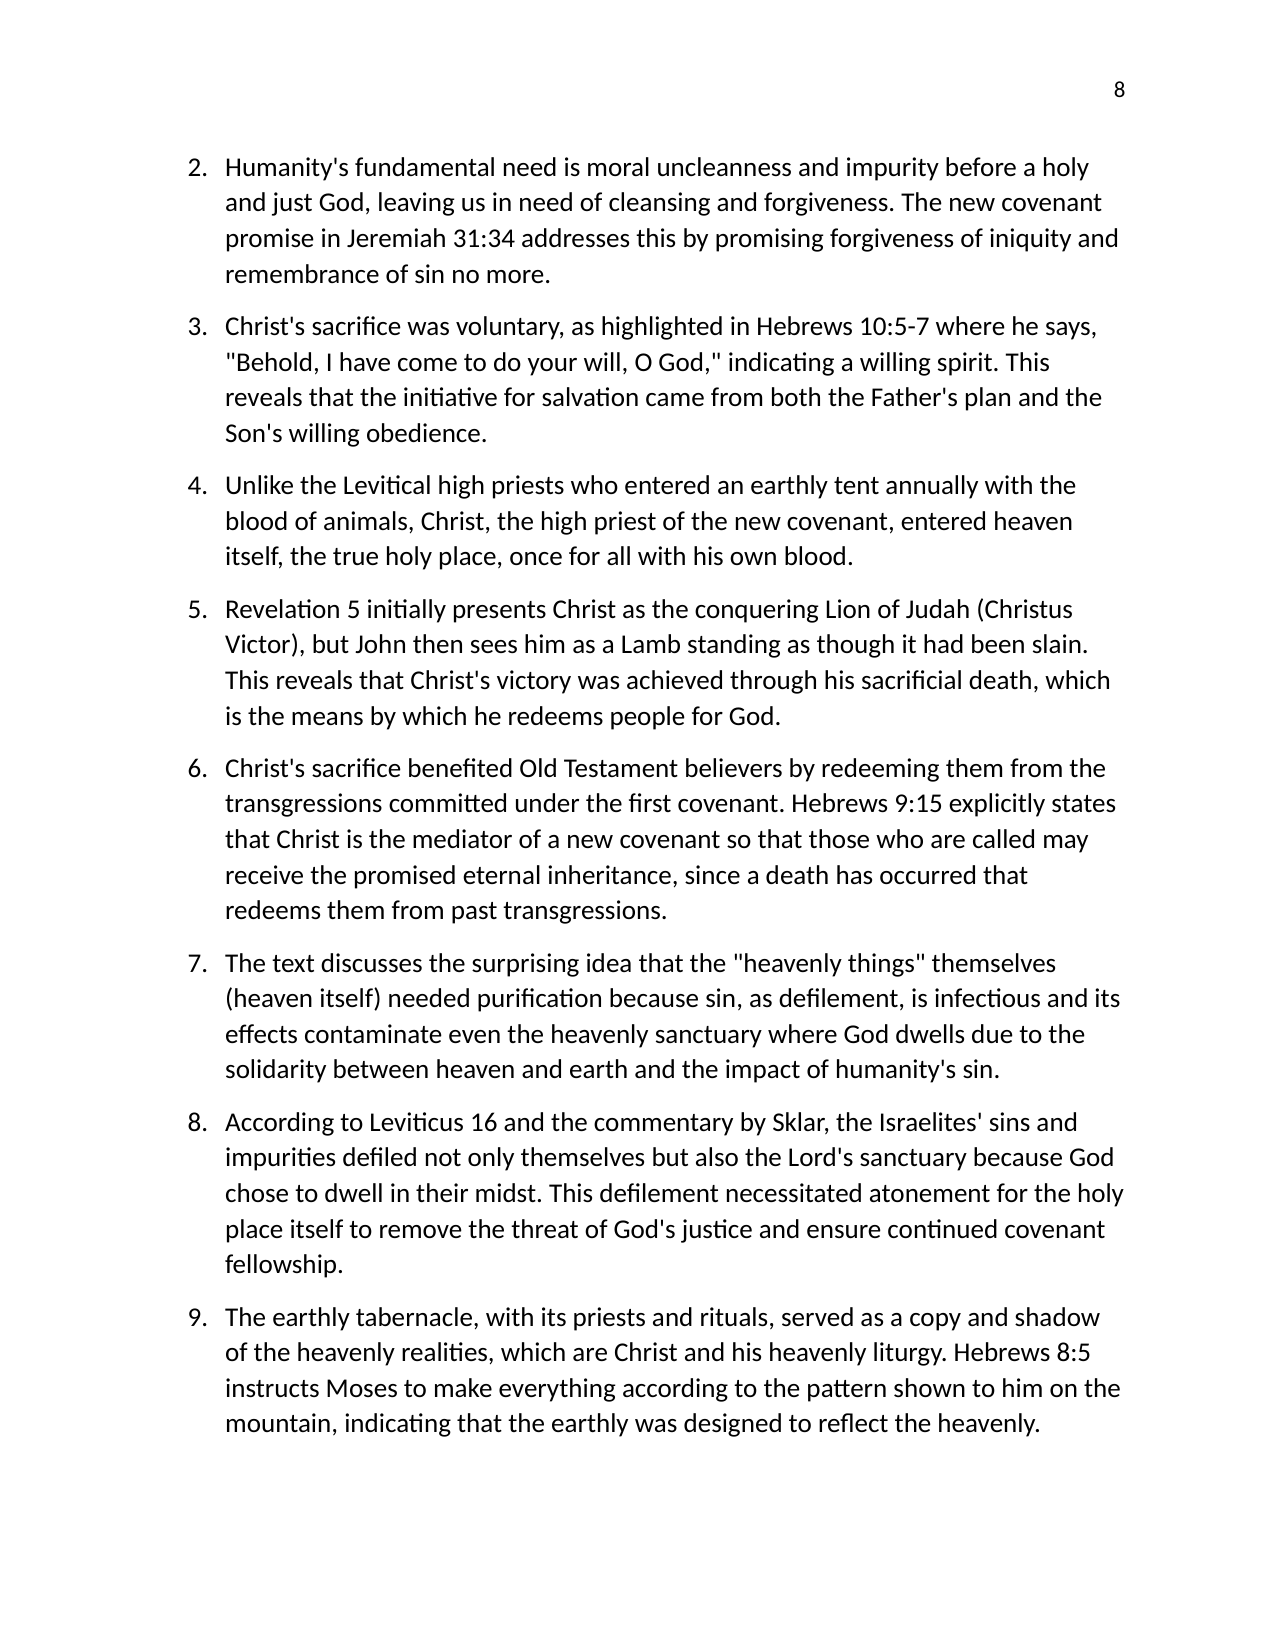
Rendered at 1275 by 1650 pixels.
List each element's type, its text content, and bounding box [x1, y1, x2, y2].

list Humanity's fundamental need is moral uncleanness and impurity before a holy and just God, leaving us in need of cleansing and forgiveness. The new covenant promise in Jeremiah 31:34 addresses this by promising forgiveness of iniquity and remembrance of sin no more. [187, 150, 1125, 290]
list Revelation 5 initially presents Christ as the conquering Lion of Judah (Christus Victor), but John then sees him as a Lamb standing as though it had been slain. This reveals that Christ's victory was achieved through his sacrificial death, which is the means by which he redeems people for God. [187, 592, 1125, 732]
list According to Leviticus 16 and the commentary by Sklar, the Israelites' sins and impurities defiled not only themselves but also the Lord's sanctuary because God chose to dwell in their midst. This defilement necessitated atonement for the holy place itself to remove the threat of God's justice and ensure continued covenant fellowship. [187, 1105, 1125, 1281]
list Christ's sacrifice was voluntary, as highlighted in Hebrews 10:5-7 where he says, "Behold, I have come to do your will, O God," indicating a willing spirit. This reveals that the initiative for salvation came from both the Father's plan and the Son's willing obedience. [187, 309, 1125, 449]
list Christ's sacrifice benefited Old Testament believers by redeeming them from the transgressions committed under the first covenant. Hebrews 9:15 explicitly states that Christ is the mediator of a new covenant so that those who are called may receive the promised eternal inheritance, since a death has occurred that redeems them from past transgressions. [187, 751, 1125, 927]
list Unlike the Levitical high priests who entered an earthly tent annually with the blood of animals, Christ, the high priest of the new covenant, entered heaven itself, the true holy place, once for all with his own blood. [187, 468, 1125, 573]
list The earthly tabernacle, with its priests and rituals, served as a copy and shadow of the heavenly realities, which are Christ and his heavenly liturgy. Hebrews 8:5 instructs Moses to make everything according to the pattern shown to him on the mountain, indicating that the earthly was designed to reflect the heavenly. [187, 1300, 1125, 1440]
list The text discusses the surprising idea that the "heavenly things" themselves (heaven itself) needed purification because sin, as defilement, is infectious and its effects contaminate even the heavenly sanctuary where God dwells due to the solidarity between heaven and earth and the impact of humanity's sin. [187, 946, 1125, 1086]
